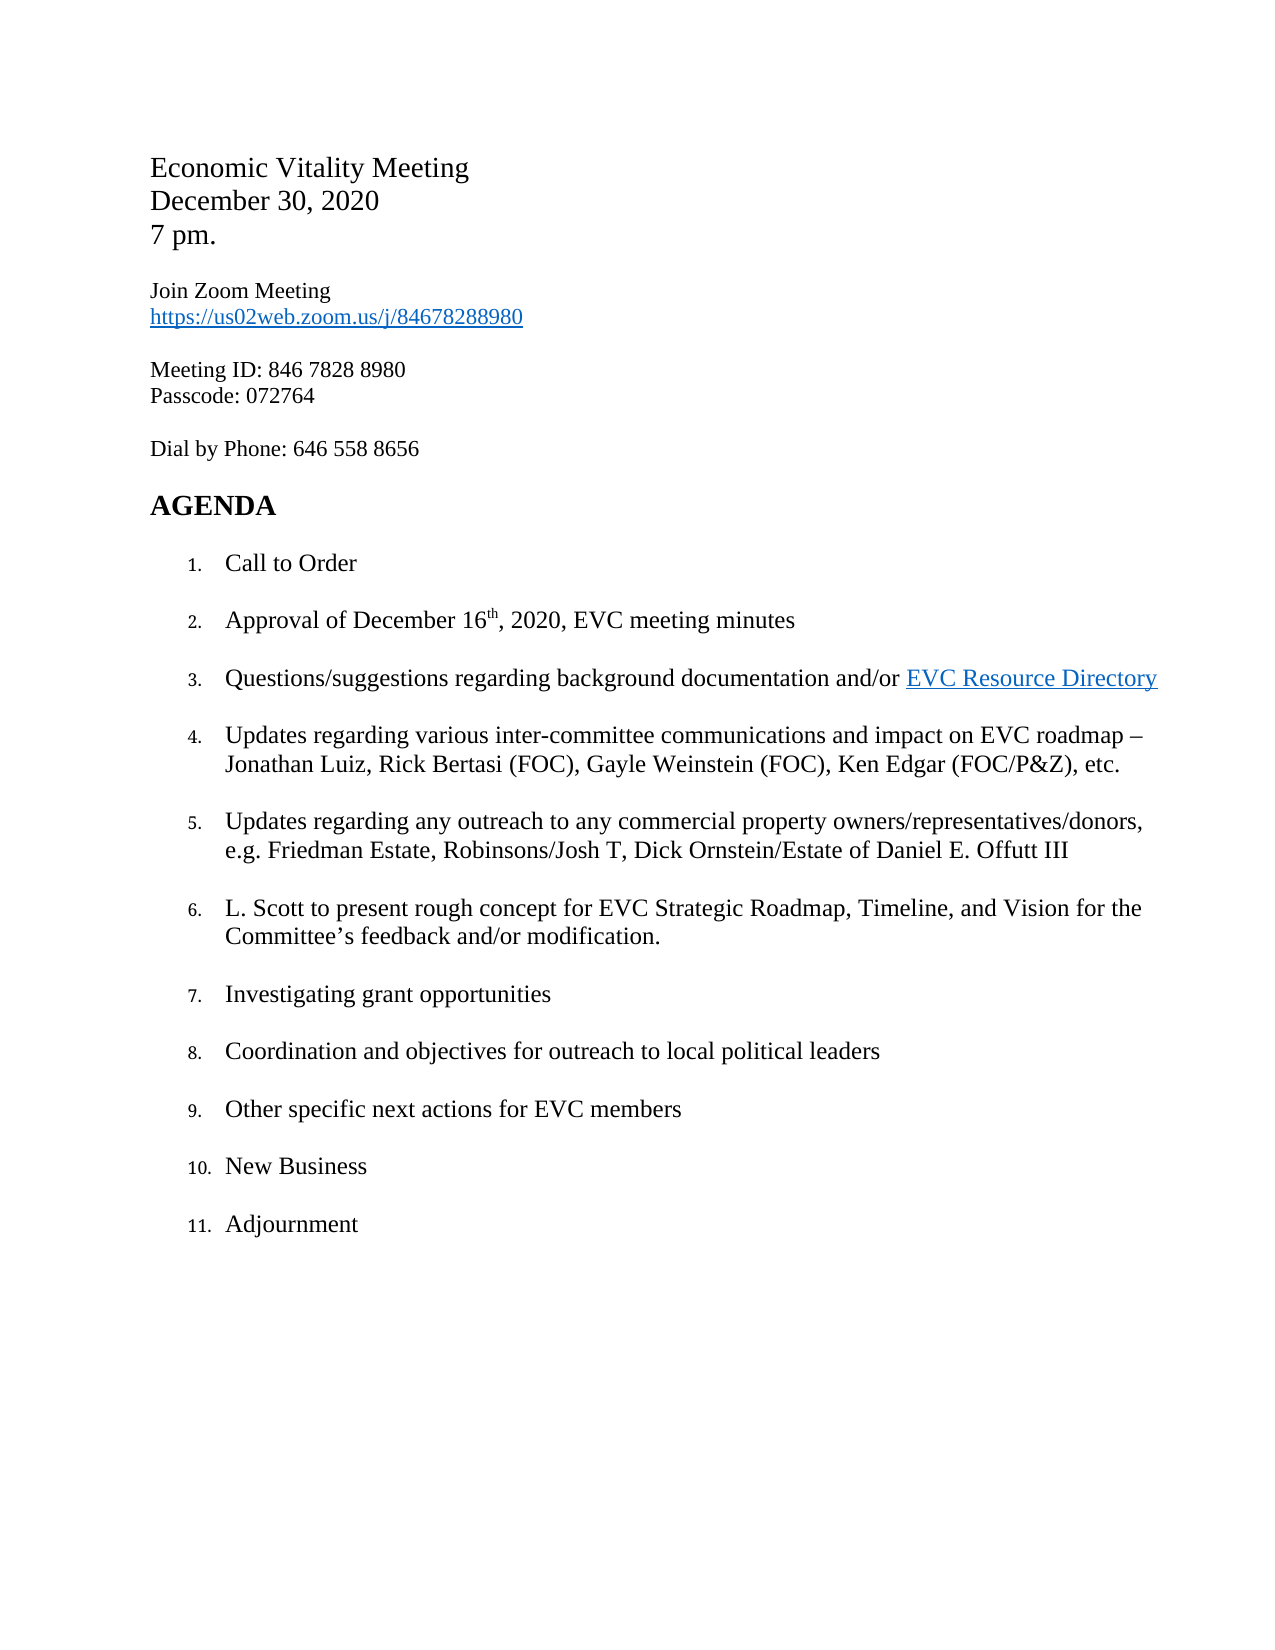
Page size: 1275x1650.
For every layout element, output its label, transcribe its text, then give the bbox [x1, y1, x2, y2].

list Adjournment [187, 1209, 1181, 1238]
list Updates regarding any outreach to any commercial property owners/representatives/donors, e.g. Friedman Estate, Robinsons/Josh T, Dick Ornstein/Estate of Daniel E. Offutt III [187, 806, 1181, 864]
text 7 pm. [150, 217, 1125, 251]
text Economic Vitality Meeting [150, 150, 1125, 183]
list Questions/suggestions regarding background documentation and/or EVC Resource Directory [187, 663, 1181, 691]
text Meeting ID: 846 7828 8980 [150, 356, 1125, 382]
list L. Scott to present rough concept for EVC Strategic Roadmap, Timeline, and Vision for the Committee’s feedback and/or modification. [187, 893, 1181, 950]
list Investigating grant opportunities [187, 979, 1181, 1008]
text Passcode: 072764 [150, 382, 1125, 409]
text Join Zoom Meeting [150, 277, 1125, 303]
list New Business [187, 1151, 1181, 1180]
list Updates regarding various inter-committee communications and impact on EVC roadmap – Jonathan Luiz, Rick Bertasi (FOC), Gayle Weinstein (FOC), Ken Edgar (FOC/P&Z), etc. [187, 720, 1181, 778]
list Approval of December 16th, 2020, EVC meeting minutes [187, 605, 1181, 634]
text December 30, 2020 [150, 183, 1125, 217]
text AGENDA [150, 488, 1181, 521]
list Call to Order [187, 548, 1181, 576]
list Other specific next actions for EVC members [187, 1094, 1181, 1123]
text https://us02web.zoom.us/j/84678288980 [150, 303, 1125, 330]
list Coordination and objectives for outreach to local political leaders [187, 1036, 1181, 1065]
text Dial by Phone: 646 558 8656 [150, 435, 1125, 461]
